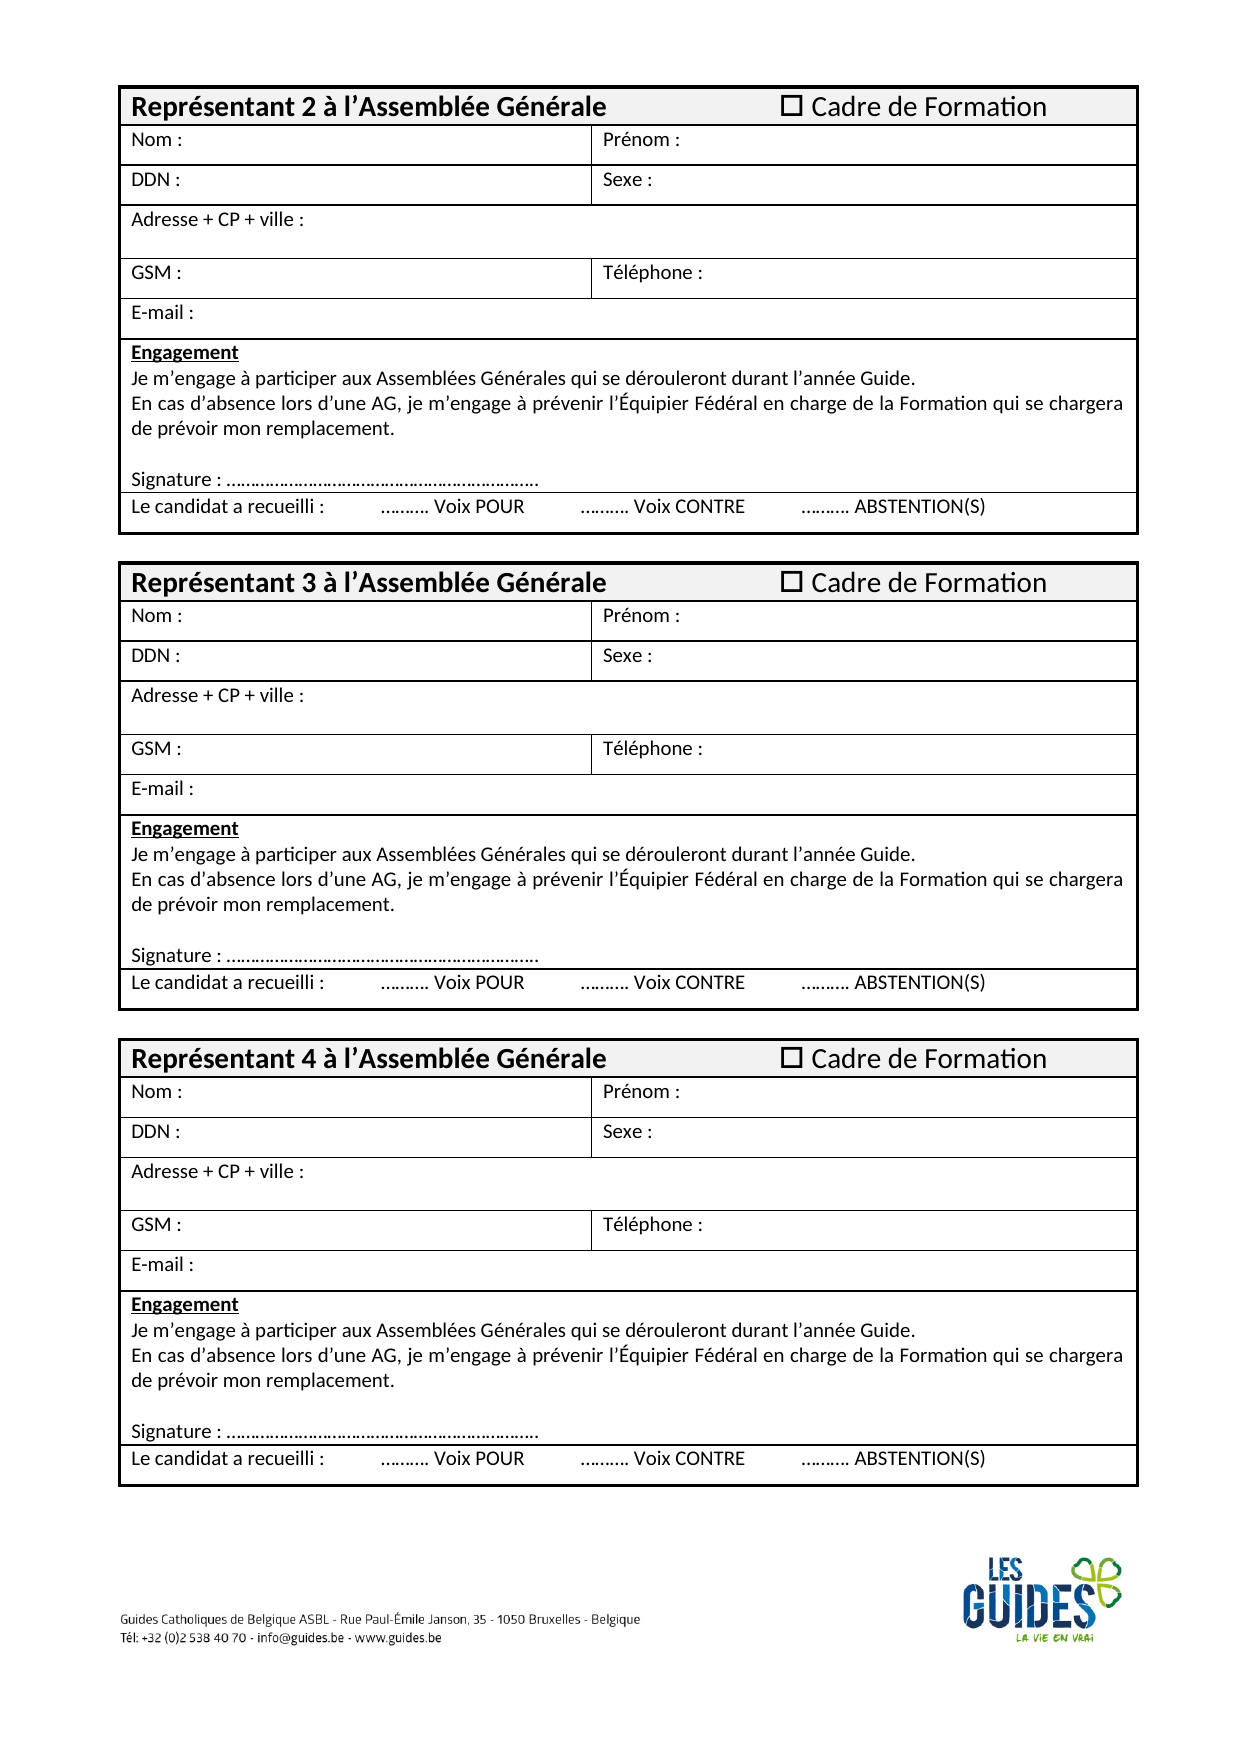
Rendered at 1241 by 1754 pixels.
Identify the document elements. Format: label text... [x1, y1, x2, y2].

table_cell DDN : [121, 642, 591, 680]
table_cell Le candidat a recueilli : ………. Voix POUR ………. Voix CONTRE ………. ABSTENTION(S) [121, 1446, 1136, 1484]
table_cell Prénom : [592, 602, 1136, 640]
table_cell E-mail : [121, 775, 1136, 814]
table_cell Téléphone : [592, 735, 1136, 774]
table_header Représentant 2 à l’Assemblée Générale Cadre de Formation [121, 89, 1136, 124]
table_cell Nom : [121, 602, 591, 640]
table_cell Adresse + CP + ville : [121, 1158, 1136, 1210]
table_cell Téléphone : [592, 259, 1136, 298]
table_cell Nom : [121, 126, 591, 164]
table_cell Nom : [121, 1078, 591, 1116]
table_cell Adresse + CP + ville : [121, 206, 1136, 258]
table_cell GSM : [121, 259, 591, 298]
table_cell GSM : [121, 735, 591, 774]
table_cell Sexe : [592, 166, 1136, 204]
table_cell GSM : [121, 1211, 591, 1250]
table_cell Adresse + CP + ville : [121, 682, 1136, 734]
table_cell Prénom : [592, 1078, 1136, 1116]
table_header Représentant 3 à l’Assemblée Générale Cadre de Formation [121, 565, 1136, 600]
picture [118, 1554, 1123, 1695]
table_header Représentant 4 à l’Assemblée Générale Cadre de Formation [121, 1041, 1136, 1076]
table_cell Le candidat a recueilli : ………. Voix POUR ………. Voix CONTRE ………. ABSTENTION(S) [121, 493, 1136, 532]
table_cell Le candidat a recueilli : ………. Voix POUR ………. Voix CONTRE ………. ABSTENTION(S) [121, 970, 1136, 1008]
table_cell Prénom : [592, 126, 1136, 164]
table_cell Sexe : [592, 1118, 1136, 1156]
table_cell DDN : [121, 166, 591, 204]
table_cell Sexe : [592, 642, 1136, 680]
table_cell E-mail : [121, 1251, 1136, 1290]
table_cell Téléphone : [592, 1211, 1136, 1250]
table_cell E-mail : [121, 299, 1136, 338]
table_cell DDN : [121, 1118, 591, 1156]
